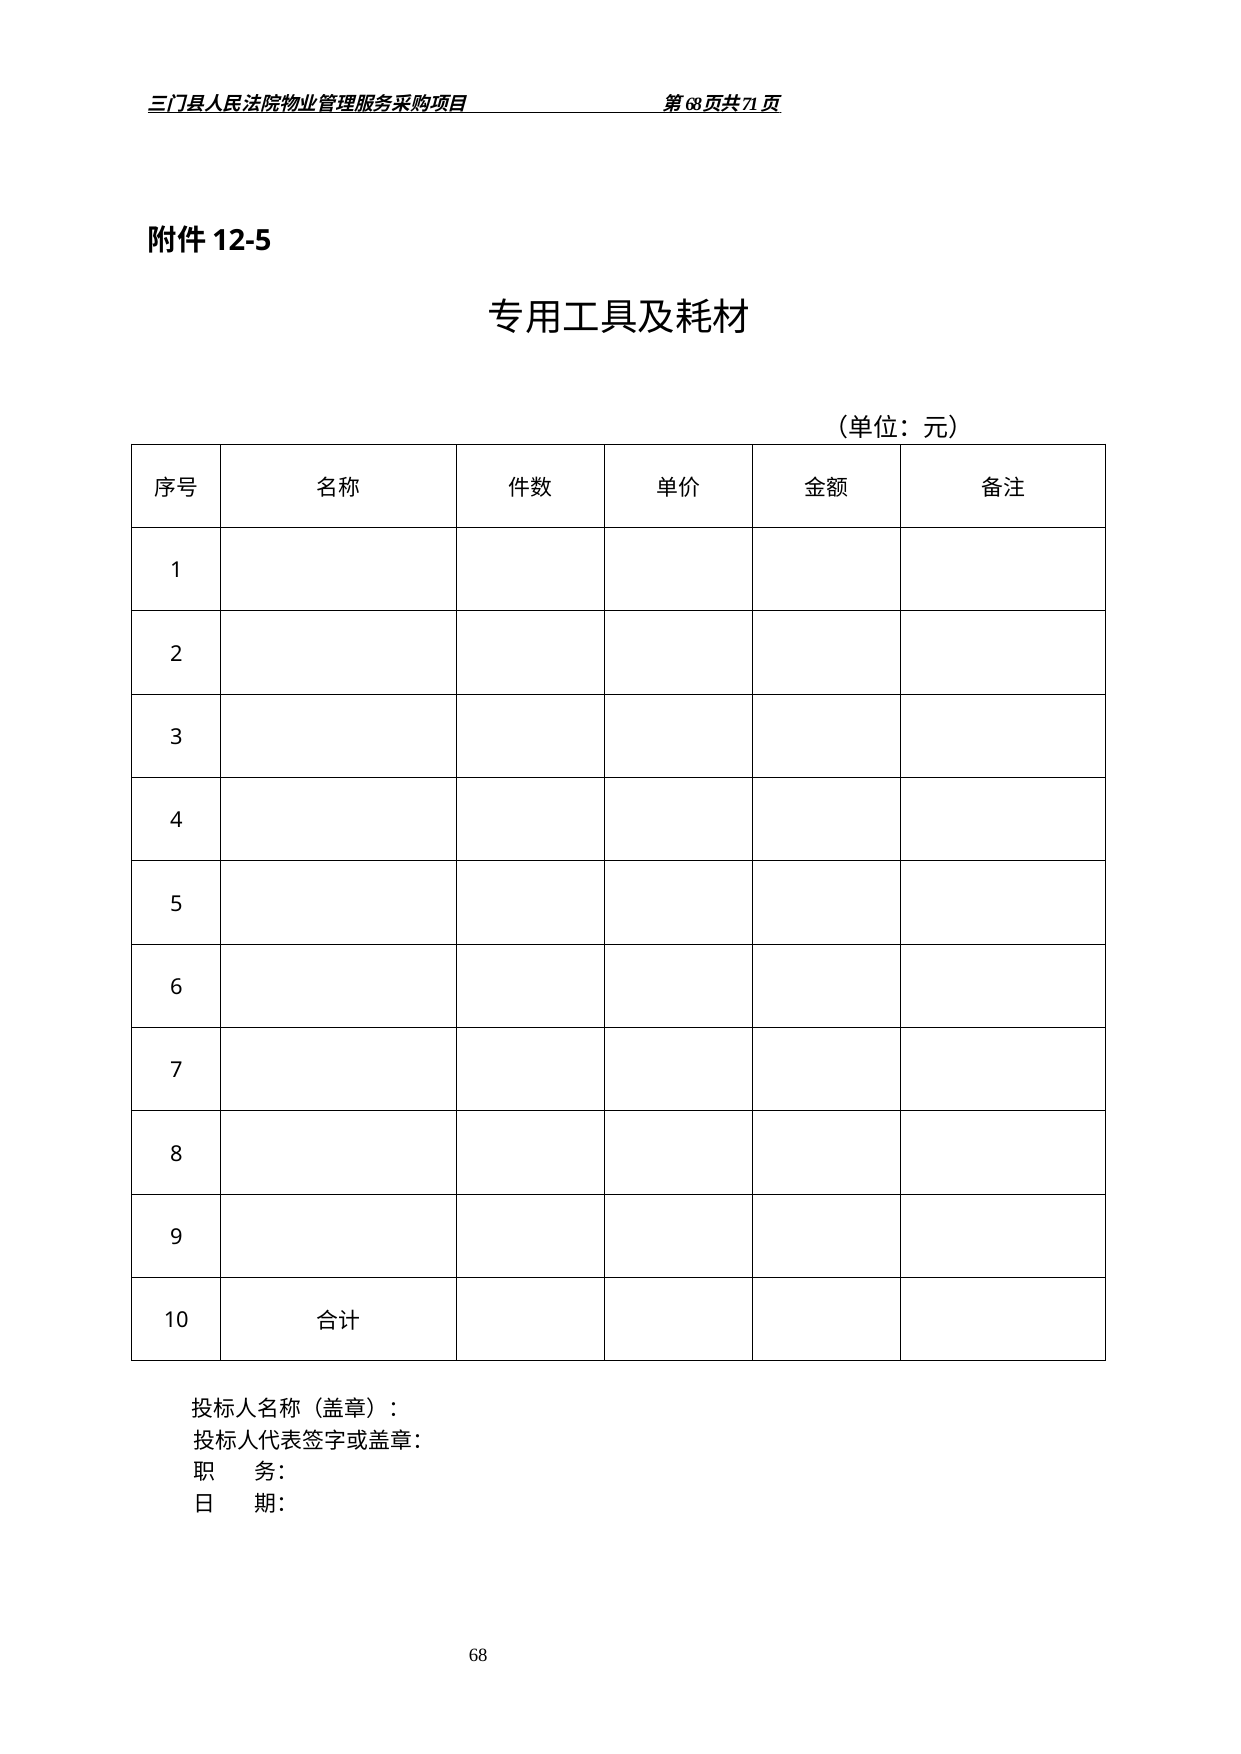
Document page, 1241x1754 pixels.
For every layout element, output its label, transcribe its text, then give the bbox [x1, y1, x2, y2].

text 投标人代表签字或盖章： [148, 1423, 1089, 1454]
table_cell [605, 1111, 752, 1193]
table_cell [605, 1028, 752, 1110]
text 日 期： [148, 1486, 1089, 1518]
text （单位：元） [148, 407, 1089, 443]
table_cell [457, 945, 604, 1027]
table_cell [221, 1195, 456, 1277]
table_cell [901, 945, 1105, 1027]
table_cell [605, 1278, 752, 1360]
table_cell 10 [132, 1278, 220, 1360]
table_cell [753, 861, 900, 943]
table_header 单价 [605, 445, 752, 527]
table_cell [221, 945, 456, 1027]
table_cell [753, 695, 900, 777]
table_header 件数 [457, 445, 604, 527]
table_cell [221, 1028, 456, 1110]
table_cell [605, 695, 752, 777]
table_cell [753, 528, 900, 610]
table_cell [221, 861, 456, 943]
subtitle 专用工具及耗材 [148, 286, 1089, 341]
table_cell 4 [132, 778, 220, 860]
table_cell 2 [132, 611, 220, 693]
table_header 金额 [753, 445, 900, 527]
table_header 名称 [221, 445, 456, 527]
table_cell [605, 861, 752, 943]
table_cell [457, 778, 604, 860]
table_cell [901, 1278, 1105, 1360]
table_cell 8 [132, 1111, 220, 1193]
table_cell [753, 611, 900, 693]
table_cell [901, 695, 1105, 777]
table_cell [753, 945, 900, 1027]
table_cell [901, 1195, 1105, 1277]
table_cell [753, 1195, 900, 1277]
table_cell 5 [132, 861, 220, 943]
table_cell [221, 695, 456, 777]
table_cell [221, 778, 456, 860]
table_cell 7 [132, 1028, 220, 1110]
table_cell 9 [132, 1195, 220, 1277]
table_cell [457, 1111, 604, 1193]
table_cell [901, 528, 1105, 610]
table_cell [901, 1028, 1105, 1110]
table_cell 1 [132, 528, 220, 610]
table_cell [753, 1278, 900, 1360]
table_cell [901, 611, 1105, 693]
table_cell 3 [132, 695, 220, 777]
table_cell 合计 [221, 1278, 456, 1360]
table_cell [605, 778, 752, 860]
table_cell [901, 778, 1105, 860]
table_cell [457, 611, 604, 693]
text 投标人名称（盖章）： [191, 1391, 1089, 1423]
table_cell [901, 861, 1105, 943]
table_cell [221, 1111, 456, 1193]
table_cell [605, 1195, 752, 1277]
table_cell [457, 861, 604, 943]
table_cell [457, 528, 604, 610]
table_header 序号 [132, 445, 220, 527]
table_cell [457, 1195, 604, 1277]
table_cell [605, 945, 752, 1027]
table_cell [753, 778, 900, 860]
table_cell [457, 695, 604, 777]
table_cell [457, 1028, 604, 1110]
table_cell [605, 528, 752, 610]
table_cell [605, 611, 752, 693]
table_cell [753, 1028, 900, 1110]
table_cell [221, 528, 456, 610]
table_cell [221, 611, 456, 693]
table_cell [457, 1278, 604, 1360]
table_cell [753, 1111, 900, 1193]
table_cell [901, 1111, 1105, 1193]
table_cell 6 [132, 945, 220, 1027]
text 附件12-5 [148, 217, 1089, 259]
text 职 务： [148, 1454, 1089, 1486]
table_header 备注 [901, 445, 1105, 527]
